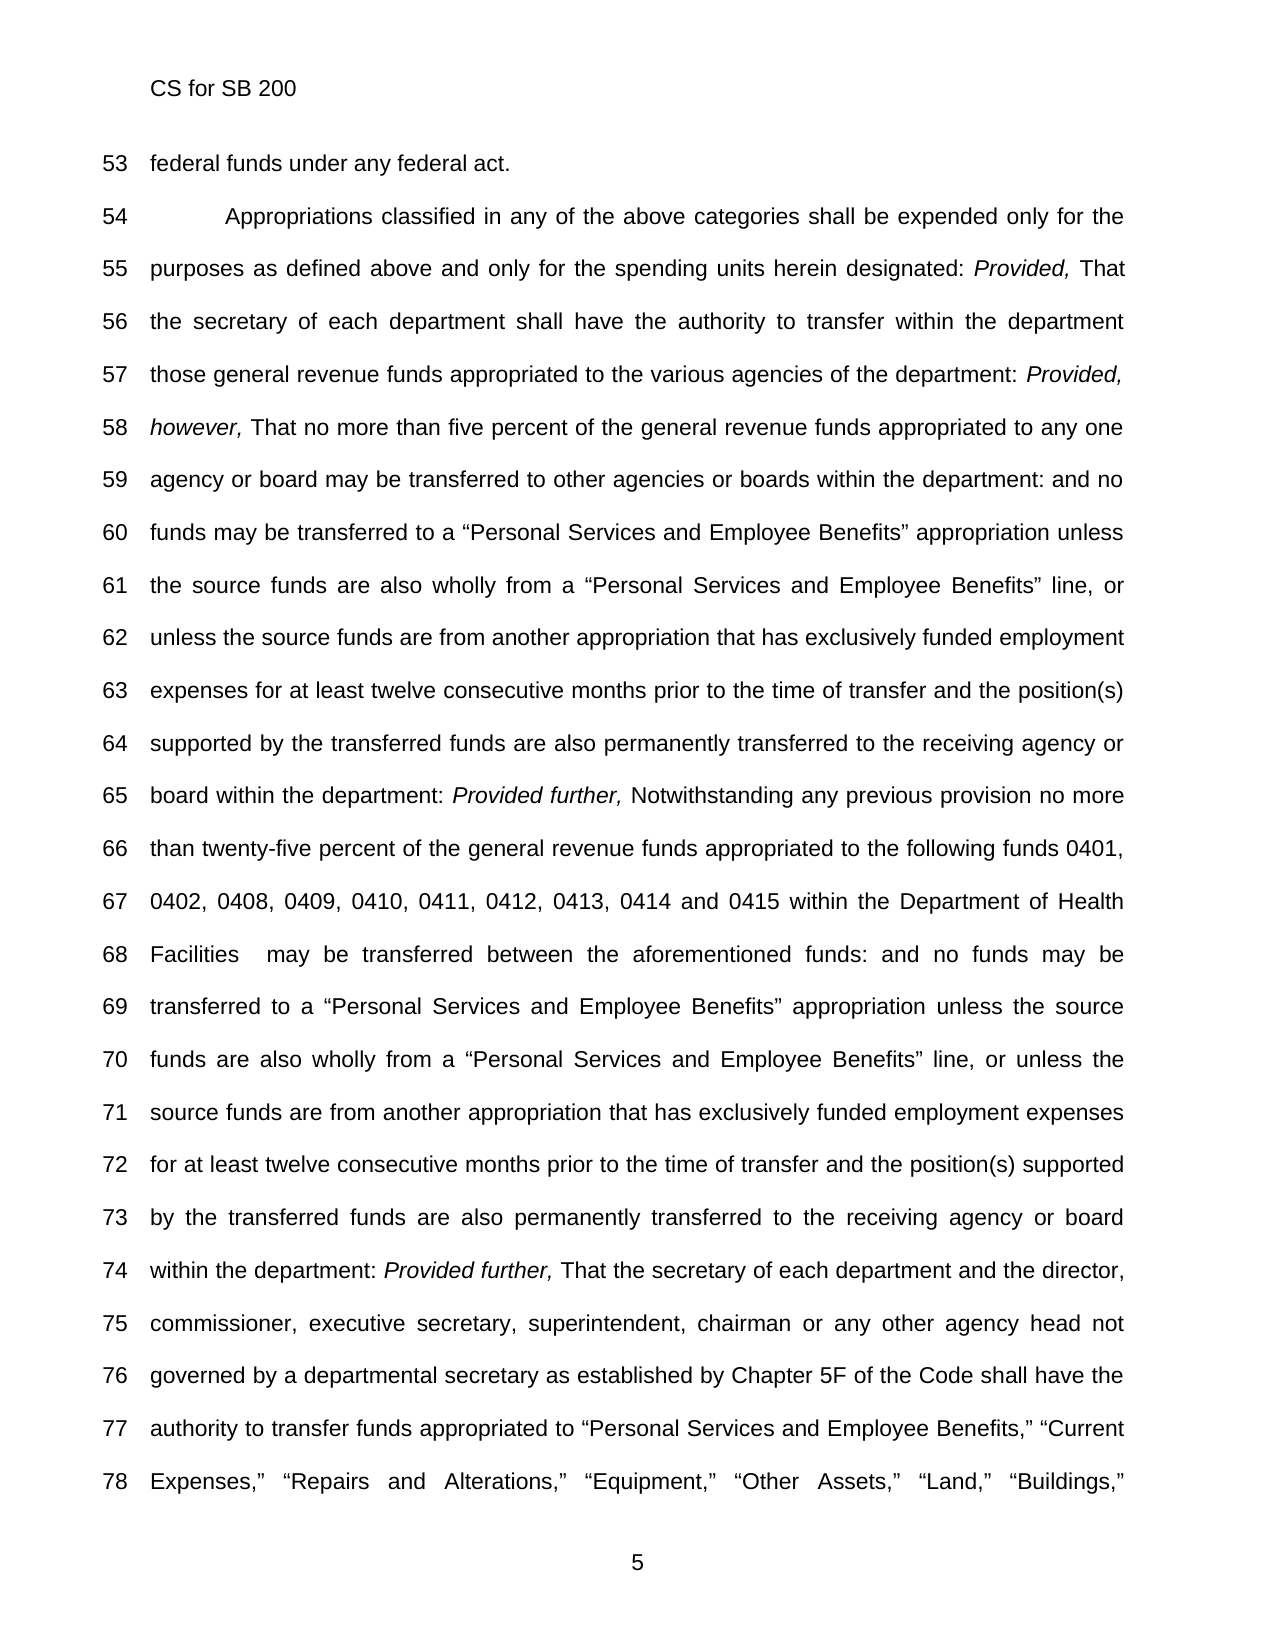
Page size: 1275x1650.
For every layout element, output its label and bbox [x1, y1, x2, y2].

text [150, 150, 1125, 176]
text [150, 203, 1125, 1494]
